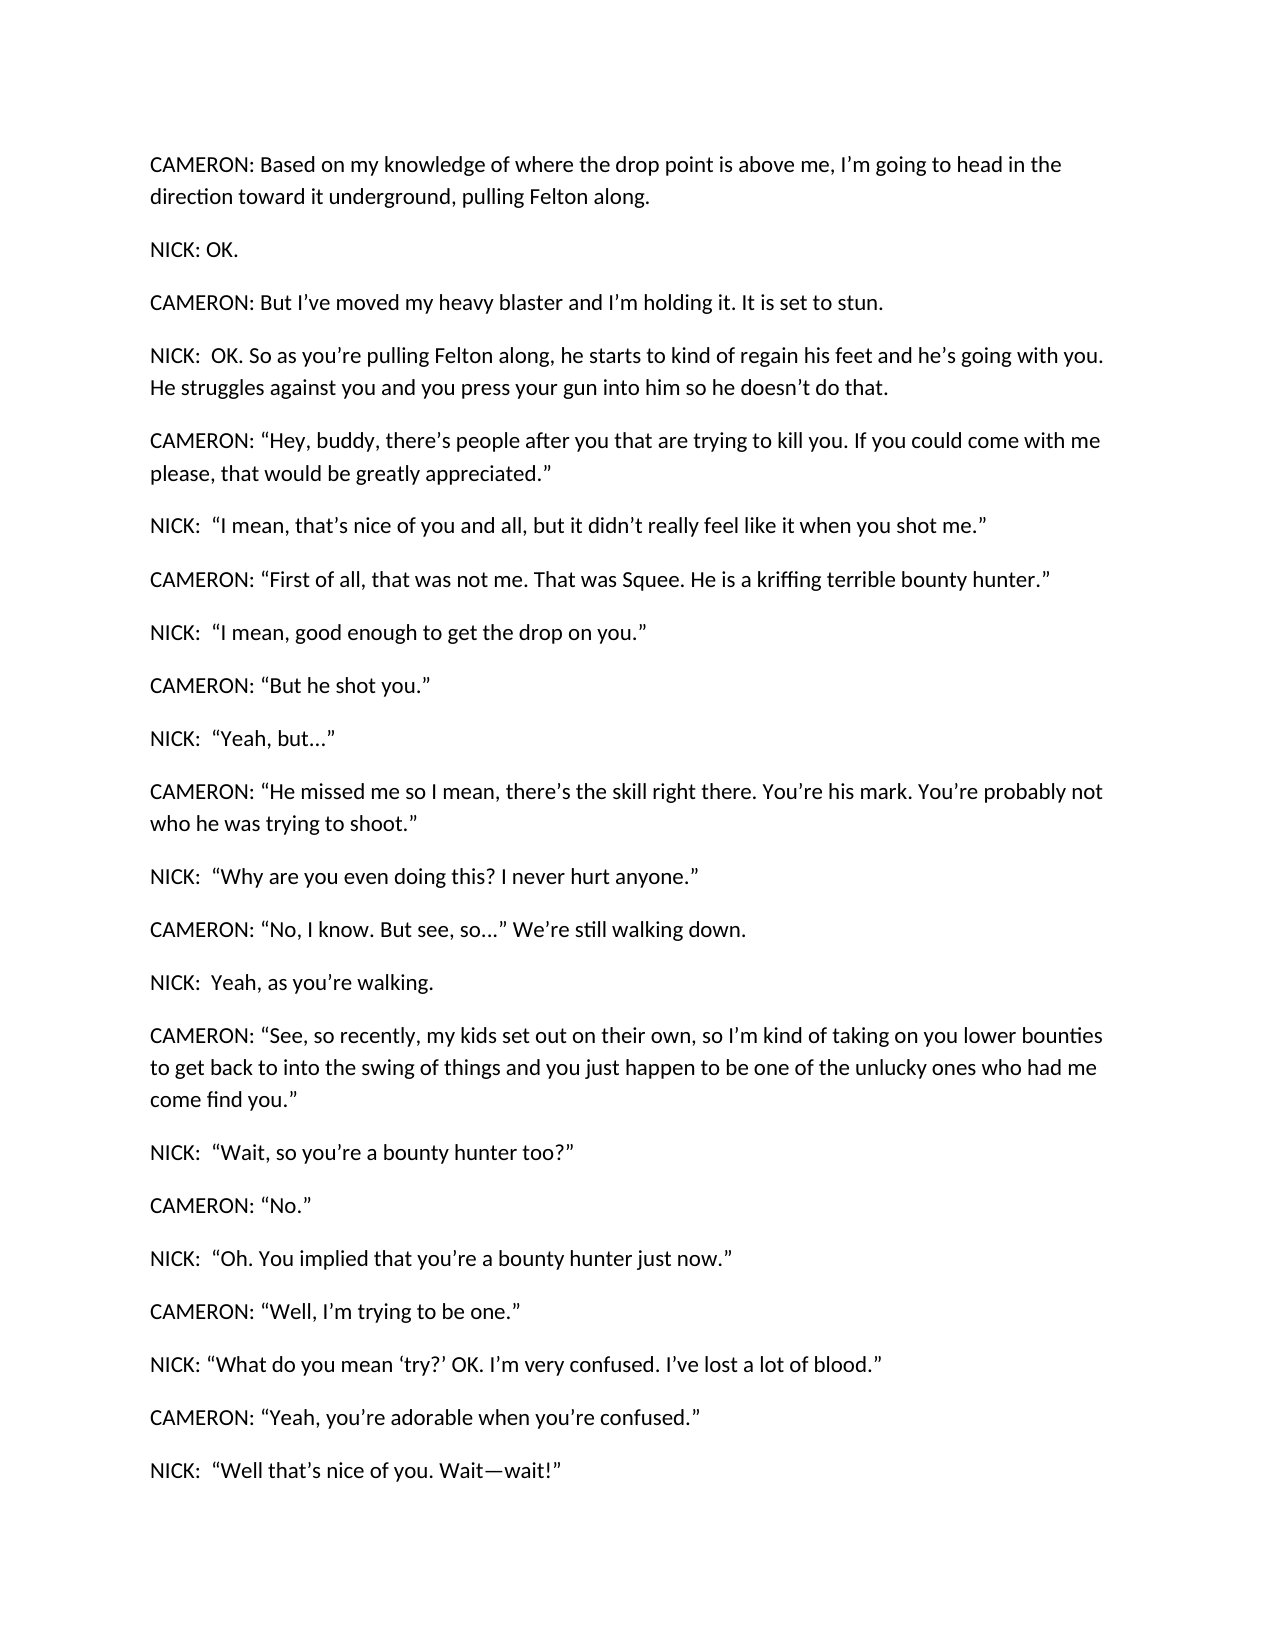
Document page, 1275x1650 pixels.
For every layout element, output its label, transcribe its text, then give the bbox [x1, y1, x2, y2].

text NICK: OK. So as you’re pulling Felton along, he starts to kind of regain his feet and he’s going with you. He struggles against you and you press your gun into him so he doesn’t do that. [150, 341, 1125, 401]
text NICK: “Well that’s nice of you. Wait—wait!” [150, 1457, 1125, 1484]
text NICK: “Why are you even doing this? I never hurt anyone.” [150, 862, 1125, 890]
text CAMERON: “See, so recently, my kids set out on their own, so I’m kind of taking on you lower bounties to get back to into the swing of things and you just happen to be one of the unlucky ones who had me come find you.” [150, 1021, 1125, 1113]
text NICK: “Yeah, but...” [150, 724, 1125, 752]
text NICK: “Oh. You implied that you’re a bounty hunter just now.” [150, 1244, 1125, 1272]
text CAMERON: “He missed me so I mean, there’s the skill right there. You’re his mark. You’re probably not who he was trying to shoot.” [150, 777, 1125, 837]
text NICK: “I mean, that’s nice of you and all, but it didn’t really feel like it when you shot me.” [150, 512, 1125, 540]
text CAMERON: “No, I know. But see, so...” We’re still walking down. [150, 915, 1125, 943]
text NICK: OK. [150, 235, 1125, 263]
text NICK: “Wait, so you’re a bounty hunter too?” [150, 1138, 1125, 1166]
text CAMERON: Based on my knowledge of where the drop point is above me, I’m going to head in the direction toward it underground, pulling Felton along. [150, 150, 1125, 210]
text CAMERON: “No.” [150, 1191, 1125, 1219]
text NICK: Yeah, as you’re walking. [150, 968, 1125, 996]
text CAMERON: But I’ve moved my heavy blaster and I’m holding it. It is set to stun. [150, 288, 1125, 316]
text CAMERON: “Yeah, you’re adorable when you’re confused.” [150, 1403, 1125, 1432]
text NICK: “What do you mean ‘try?’ OK. I’m very confused. I’ve lost a lot of blood.” [150, 1351, 1125, 1378]
text CAMERON: “But he shot you.” [150, 671, 1125, 699]
text CAMERON: “First of all, that was not me. That was Squee. He is a kriffing terrible bounty hunter.” [150, 565, 1125, 593]
text CAMERON: “Well, I’m trying to be one.” [150, 1297, 1125, 1326]
text NICK: “I mean, good enough to get the drop on you.” [150, 618, 1125, 646]
text CAMERON: “Hey, buddy, there’s people after you that are trying to kill you. If you could come with me please, that would be greatly appreciated.” [150, 426, 1125, 487]
